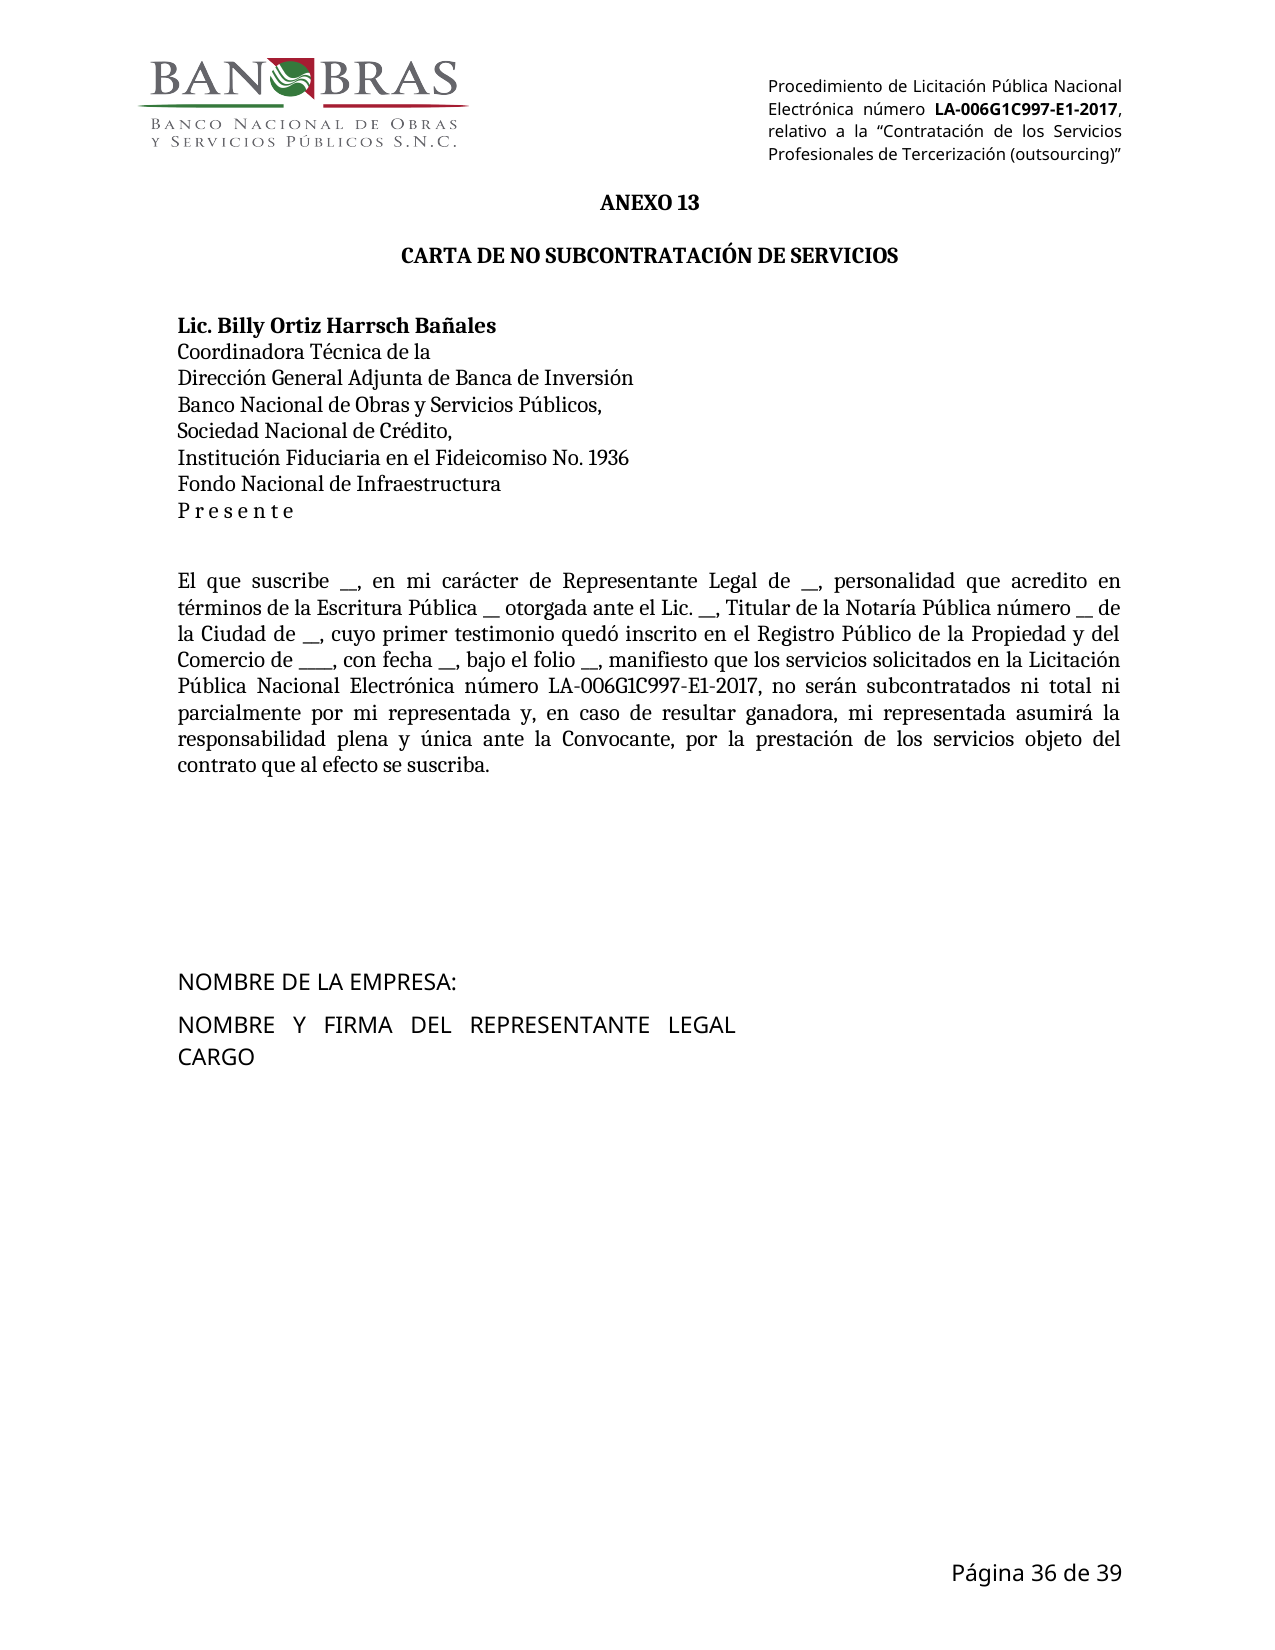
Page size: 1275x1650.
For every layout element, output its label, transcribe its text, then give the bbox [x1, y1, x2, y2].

text ANEXO 13 [177, 190, 1122, 216]
text Institución Fiduciaria en el Fideicomiso No. 1936 [177, 444, 1122, 471]
text El que suscribe __, en mi carácter de Representante Legal de __, personalidad que acredito en términos de la Escritura Pública __ otorgada ante el Lic. __, Titular de la Notaría Pública número __ de la Ciudad de __, cuyo primer testimonio quedó inscrito en el Registro Público de la Propiedad y del Comercio de ____, con fecha __, bajo el folio __, manifiesto que los servicios solicitados en la Licitación Pública Nacional Electrónica número LA-006G1C997-E1-2017, no serán subcontratados ni total ni parcialmente por mi representada y, en caso de resultar ganadora, mi representada asumirá la responsabilidad plena y única ante la Convocante, por la prestación de los servicios objeto del contrato que al efecto se suscriba. [177, 568, 1122, 778]
text Lic. Billy Ortiz Harrsch Bañales [177, 312, 1122, 339]
text CARTA DE NO SUBCONTRATACIÓN DE SERVICIOS [177, 242, 1122, 269]
text Banco Nacional de Obras y Servicios Públicos, [177, 392, 1122, 418]
picture [137, 58, 470, 147]
text NOMBRE Y FIRMA DEL REPRESENTANTE LEGAL CARGO [177, 1009, 736, 1072]
text Coordinadora Técnica de la [177, 339, 1122, 365]
text NOMBRE DE LA EMPRESA: [177, 965, 1122, 997]
text Sociedad Nacional de Crédito, [177, 418, 1122, 444]
text Fondo Nacional de Infraestructura [177, 471, 1122, 497]
text Dirección General Adjunta de Banca de Inversión [177, 365, 1122, 392]
text P r e s e n t e [177, 497, 1122, 524]
